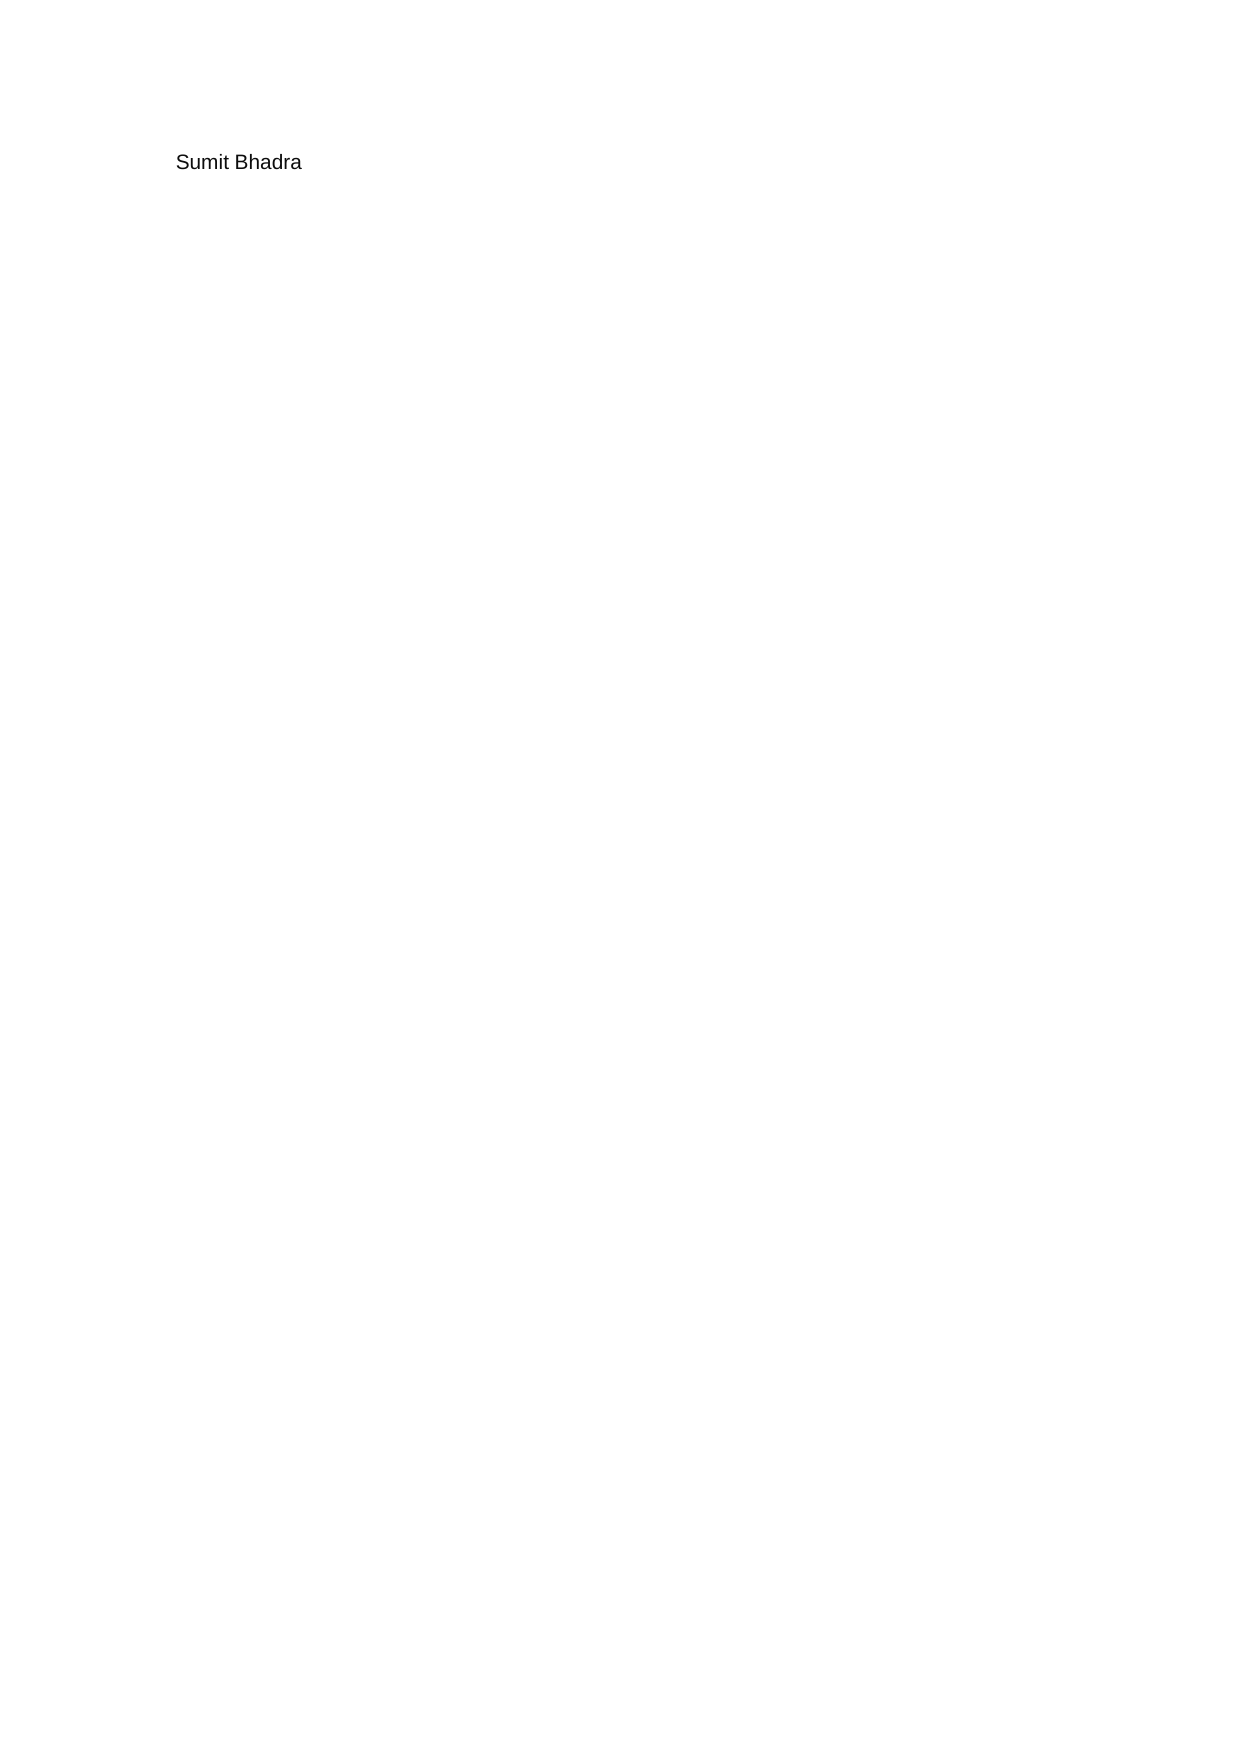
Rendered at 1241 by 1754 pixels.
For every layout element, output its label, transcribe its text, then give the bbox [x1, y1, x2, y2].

text Sumit Bhadra [176, 150, 1081, 174]
